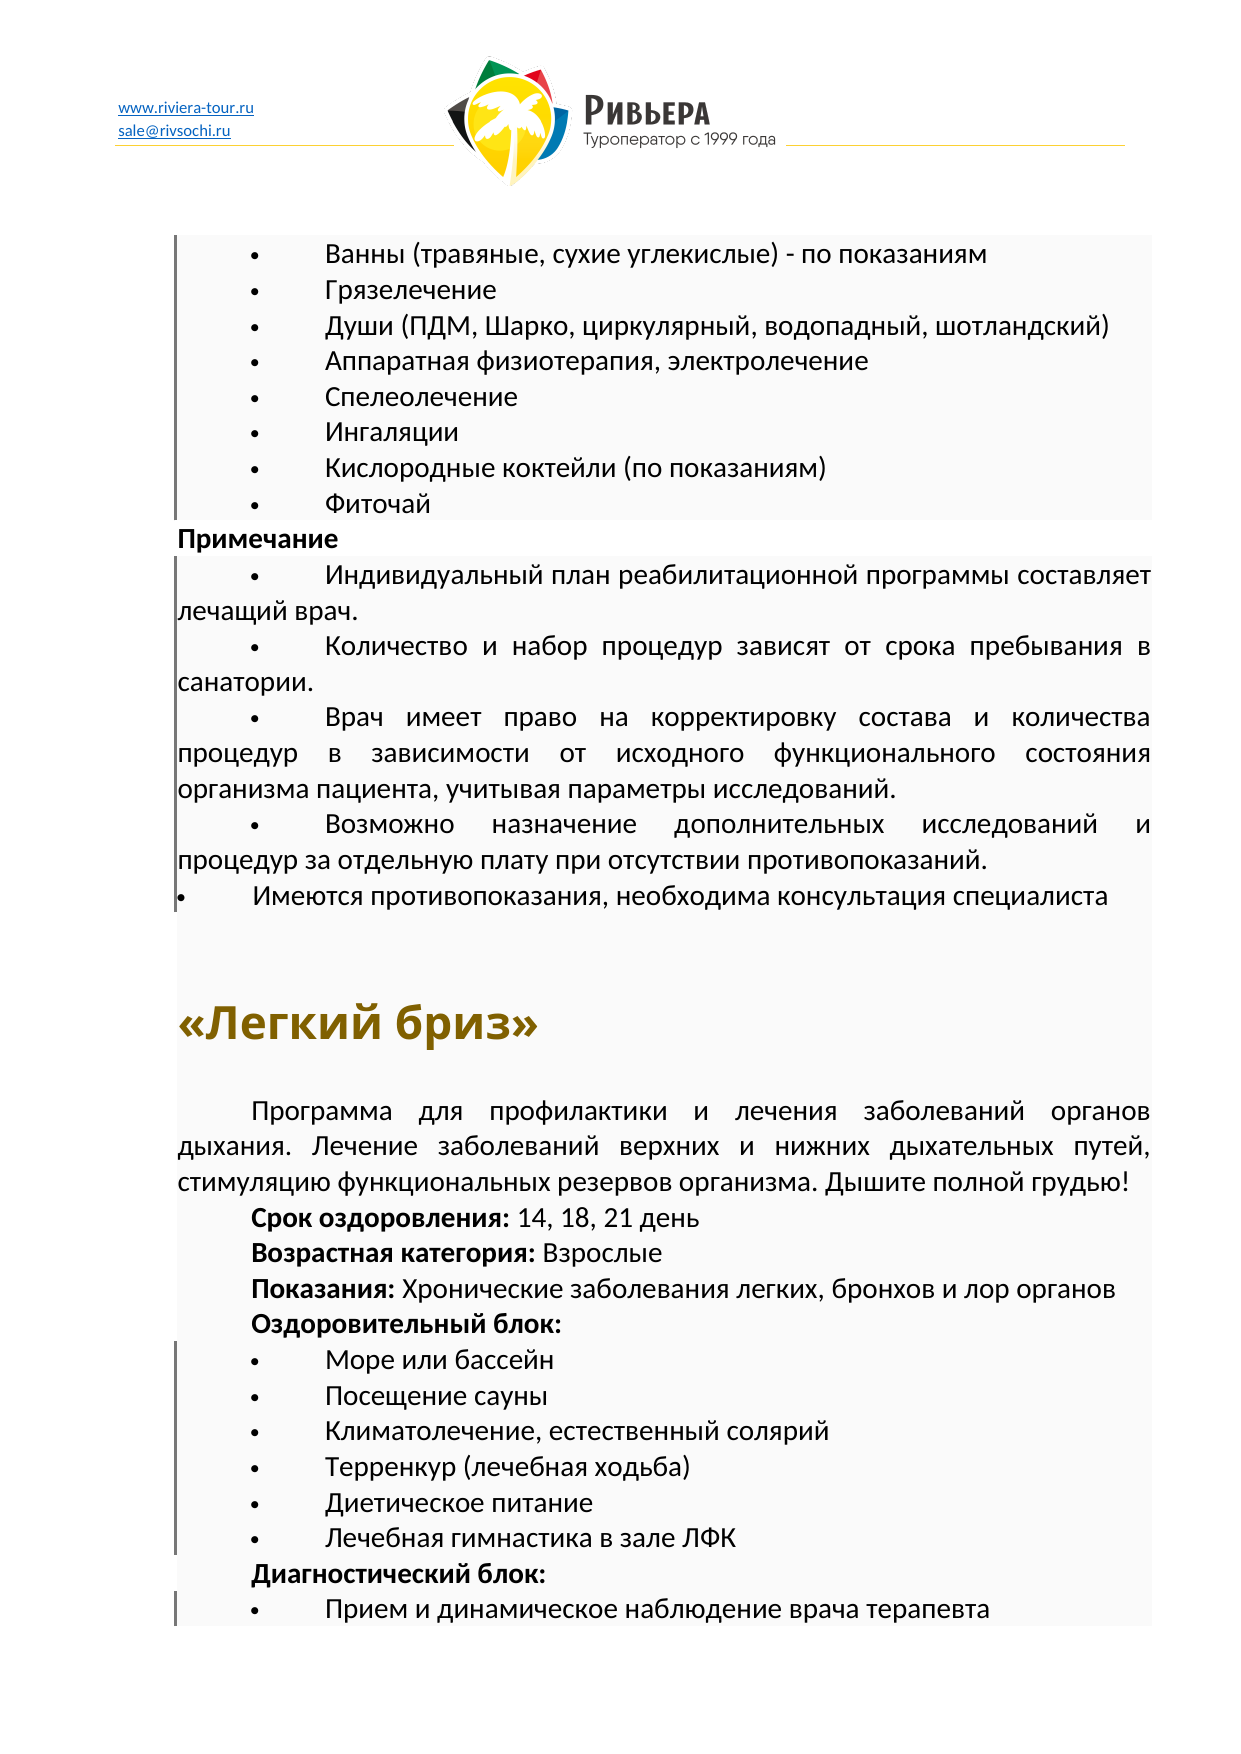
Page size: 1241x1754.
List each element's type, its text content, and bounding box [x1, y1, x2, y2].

list Лечебная гимнастика в зале ЛФК [177, 1519, 1152, 1555]
list Диетическое питание [177, 1484, 1152, 1519]
text Диагностический блок: [177, 1555, 1152, 1591]
list Грязелечение [177, 271, 1152, 307]
list Терренкур (лечебная ходьба) [177, 1448, 1152, 1484]
text Оздоровительный блок: [177, 1306, 1152, 1341]
list Количество и набор процедур зависят от срока пребывания в санатории. [177, 627, 1152, 698]
list Индивидуальный план реабилитационной программы составляет лечащий врач. [177, 556, 1152, 627]
list Аппаратная физиотерапия, электролечение [177, 342, 1152, 378]
list Кислородные коктейли (по показаниям) [177, 449, 1152, 485]
subtitle «Легкий бриз» [177, 990, 1152, 1053]
list Прием и динамическое наблюдение врача терапевта [177, 1591, 1152, 1626]
list Врач имеет право на корректировку состава и количества процедур в зависимости от исходного функционального состояния организма пациента, учитывая параметры исследований. [177, 698, 1152, 805]
list Души (ПДМ, Шарко, циркулярный, водопадный, шотландский) [177, 307, 1152, 342]
list Посещение сауны [177, 1377, 1152, 1412]
text Возрастная категория: Взрослые [177, 1234, 1152, 1270]
list Море или бассейн [177, 1341, 1152, 1377]
list Ванны (травяные, сухие углекислые) - по показаниям [177, 235, 1152, 271]
text Показания: Хронические заболевания легких, бронхов и лор органов [177, 1270, 1152, 1306]
list Ингаляции [177, 413, 1152, 449]
list Фиточай [177, 485, 1152, 520]
list Климатолечение, естественный солярий [177, 1412, 1152, 1448]
list Имеются противопоказания, необходима консультация специалиста [177, 877, 1152, 912]
list Возможно назначение дополнительных исследований и процедур за отдельную плату при отсутствии противопоказаний. [177, 805, 1152, 877]
text Программа для профилактики и лечения заболеваний органов дыхания. Лечение заболеваний верхних и нижних дыхательных путей, стимуляцию функциональных резервов организма. Дышите полной грудью! [177, 1092, 1152, 1199]
list Спелеолечение [177, 378, 1152, 413]
text Примечание [177, 520, 1152, 556]
picture [432, 32, 792, 210]
text Срок оздоровления: 14, 18, 21 день [177, 1199, 1152, 1234]
